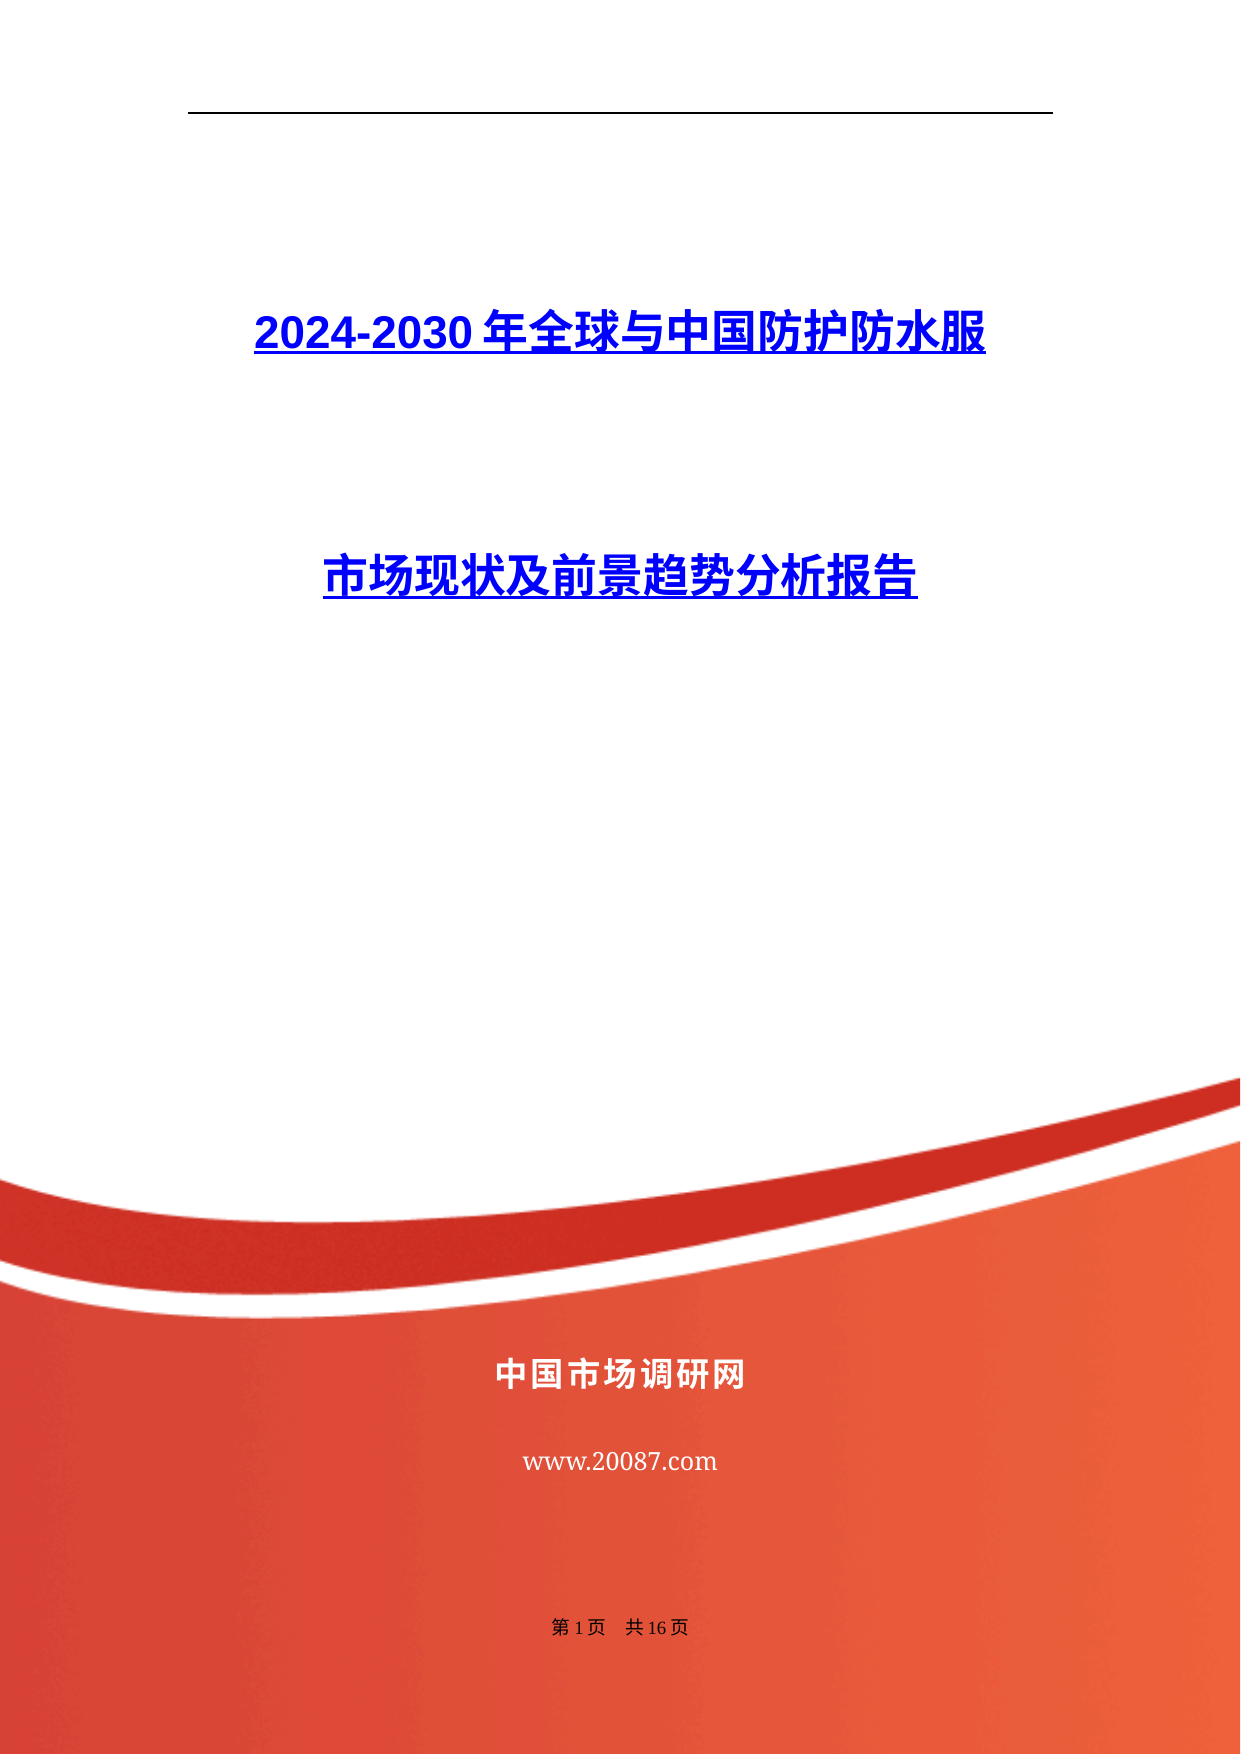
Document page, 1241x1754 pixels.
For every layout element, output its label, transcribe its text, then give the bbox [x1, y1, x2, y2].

text www.20087.com [187, 1428, 1053, 1493]
table_header 2024-2030年全球与中国防护防水服市场现状及前景趋势分析报告 [188, 207, 1053, 773]
subtitle 中国市场调研网 [187, 1339, 1053, 1404]
picture [0, 1006, 1241, 1754]
